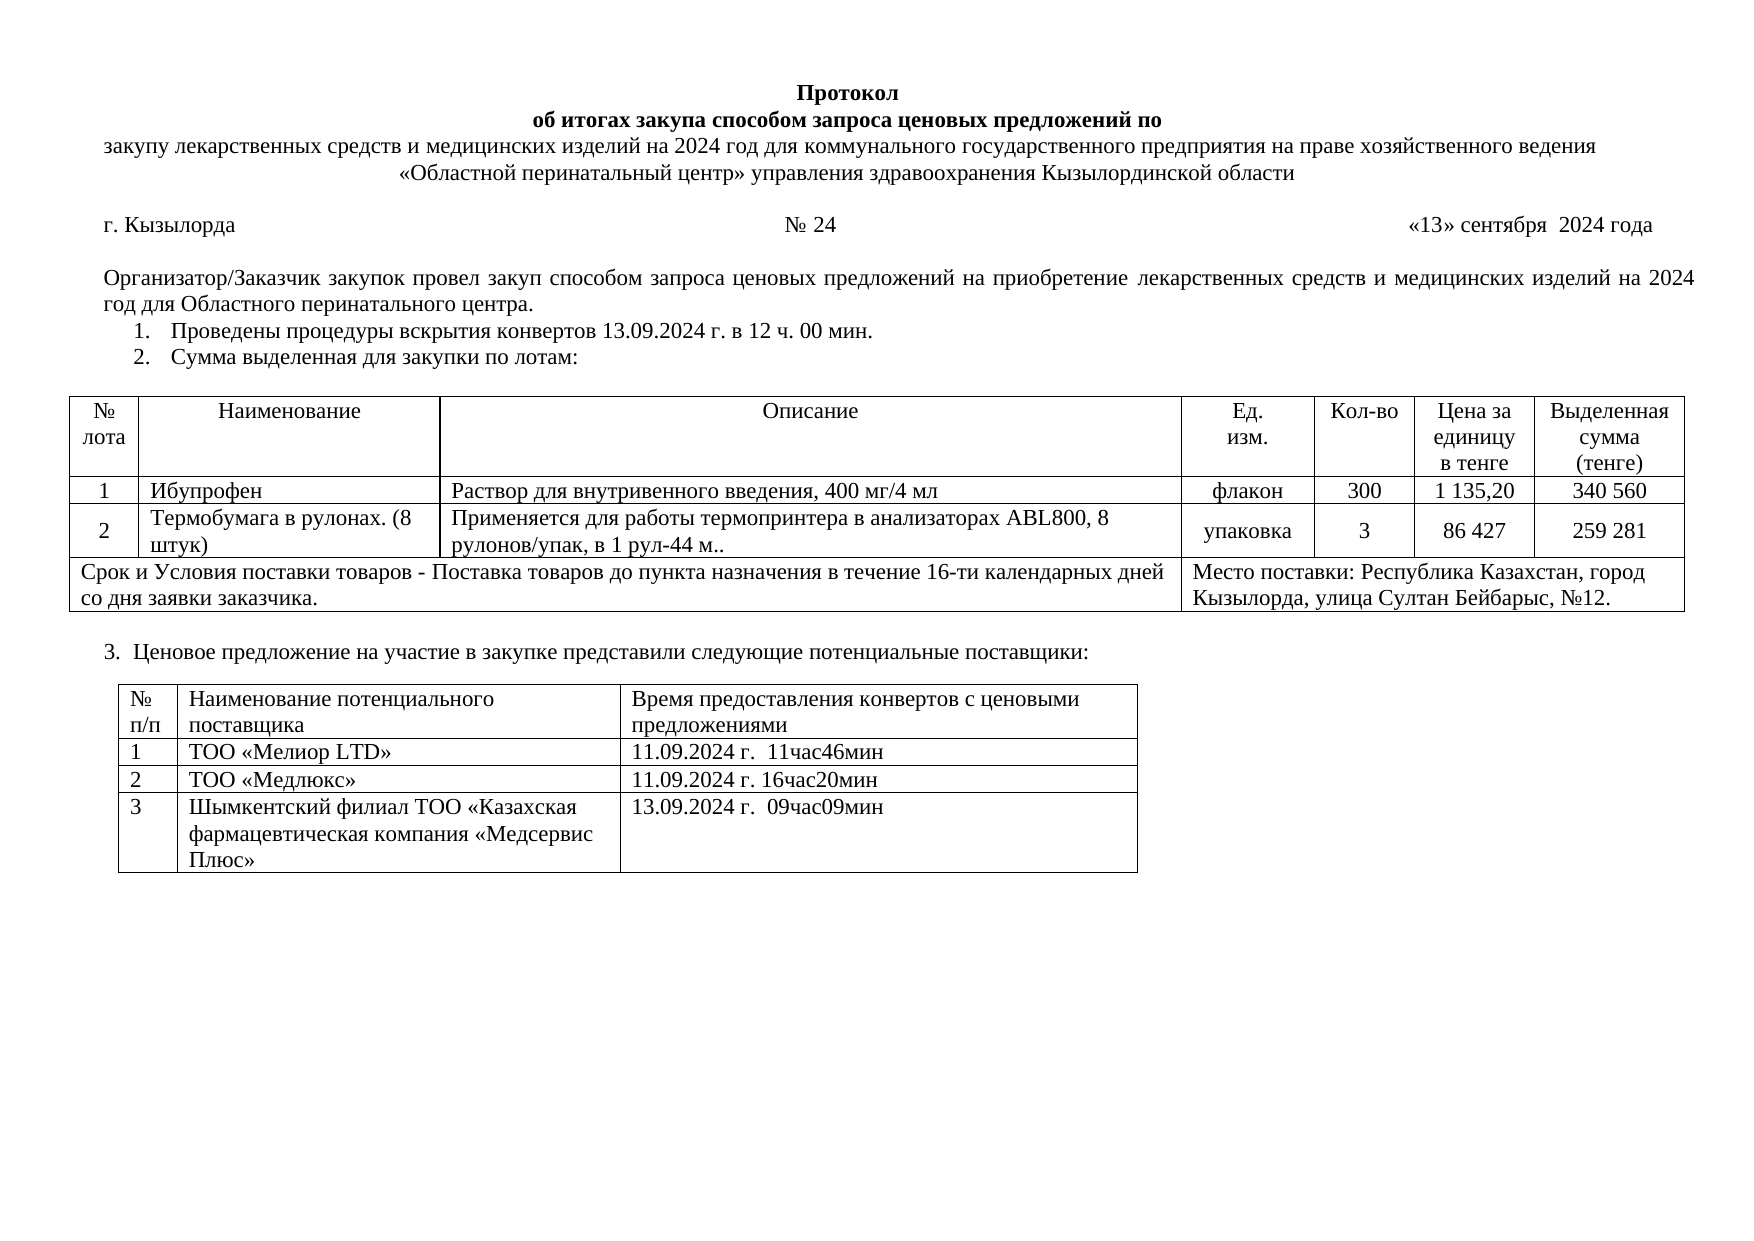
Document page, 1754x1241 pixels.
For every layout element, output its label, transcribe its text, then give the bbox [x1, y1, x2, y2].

table_cell 340 560 [1535, 477, 1684, 503]
table_cell 3 [1315, 504, 1414, 557]
text Организатор/Заказчик закупок провел закуп способом запроса ценовых предложений на приобретение лекарственных средств и медицинских изделий на 2024 год для Областного перинатального центра. [103, 264, 1695, 317]
table_header Наименование [139, 397, 439, 476]
table_header Ед. изм. [1182, 397, 1314, 476]
table_cell ТОО «Мелиор LTD» [178, 739, 620, 765]
table_header Описание [441, 397, 1181, 476]
table_header Кол-во [1315, 397, 1414, 476]
table_header № лота [70, 397, 138, 476]
text «Областной перинатальный центр» управления здравоохранения Кызылординской области [59, 158, 1636, 185]
table_cell Термобумага в рулонах. (8 штук) [139, 504, 439, 557]
table_cell Ибупрофен [139, 477, 439, 503]
table_cell флакон [1182, 477, 1314, 503]
table_header Наименование потенциального поставщика [178, 685, 620, 737]
table_cell 1 135,20 [1415, 477, 1534, 503]
table_cell 300 [1315, 477, 1414, 503]
table_cell 1 [119, 739, 177, 765]
table_header № п/п [119, 685, 177, 737]
table_cell ТОО «Медлюкс» [178, 766, 620, 792]
table_cell 3 [119, 793, 177, 872]
table_cell 1 [70, 477, 138, 503]
table_cell 11.09.2024 г. 11час46мин [621, 739, 1137, 765]
text закупу лекарственных средств и медицинских изделий на 2024 год для коммунального государственного предприятия на праве хозяйственного ведения [59, 132, 1636, 158]
table_cell 86 427 [1415, 504, 1534, 557]
list Проведены процедуры вскрытия конвертов 13.09.2024 г. в 12 ч. 00 мин. [133, 317, 1695, 343]
list Сумма выделенная для закупки по лотам: [133, 343, 1695, 369]
table_cell Применяется для работы термопринтера в анализаторах ABL800, 8 рулонов/упак, в 1 рул-44 м.. [441, 504, 1181, 557]
table_cell 259 281 [1535, 504, 1684, 557]
table_cell Место поставки: Республика Казахстан, город Кызылорда, улица Султан Бейбарыс, №12. [1182, 558, 1684, 611]
table_cell Срок и Условия поставки товаров - Поставка товаров до пункта назначения в течение 16-ти календарных дней со дня заявки заказчика. [70, 558, 1181, 611]
table_cell 13.09.2024 г. 09час09мин [621, 793, 1137, 872]
text Протокол [59, 79, 1636, 106]
table_cell Шымкентский филиал ТОО «Казахская фармацевтическая компания «Медсервис Плюс» [178, 793, 620, 872]
table_header Выделенная сумма (тенге) [1535, 397, 1684, 476]
text об итогах закупа способом запроса ценовых предложений по [59, 106, 1636, 132]
table_cell Раствор для внутривенного введения, 400 мг/4 мл [441, 477, 1181, 503]
table_header Время предоставления конвертов с ценовыми предложениями [621, 685, 1137, 737]
table_cell 11.09.2024 г. 16час20мин [621, 766, 1137, 792]
table_header Цена за единицу в тенге [1415, 397, 1534, 476]
table_cell 2 [119, 766, 177, 792]
table_cell 2 [70, 504, 138, 557]
list Ценовое предложение на участие в закупке представили следующие потенциальные поставщики: [59, 638, 1695, 664]
text г. Кызылорда № 24 «13» сентября 2024 года [103, 211, 1695, 238]
table_cell упаковка [1182, 504, 1314, 557]
